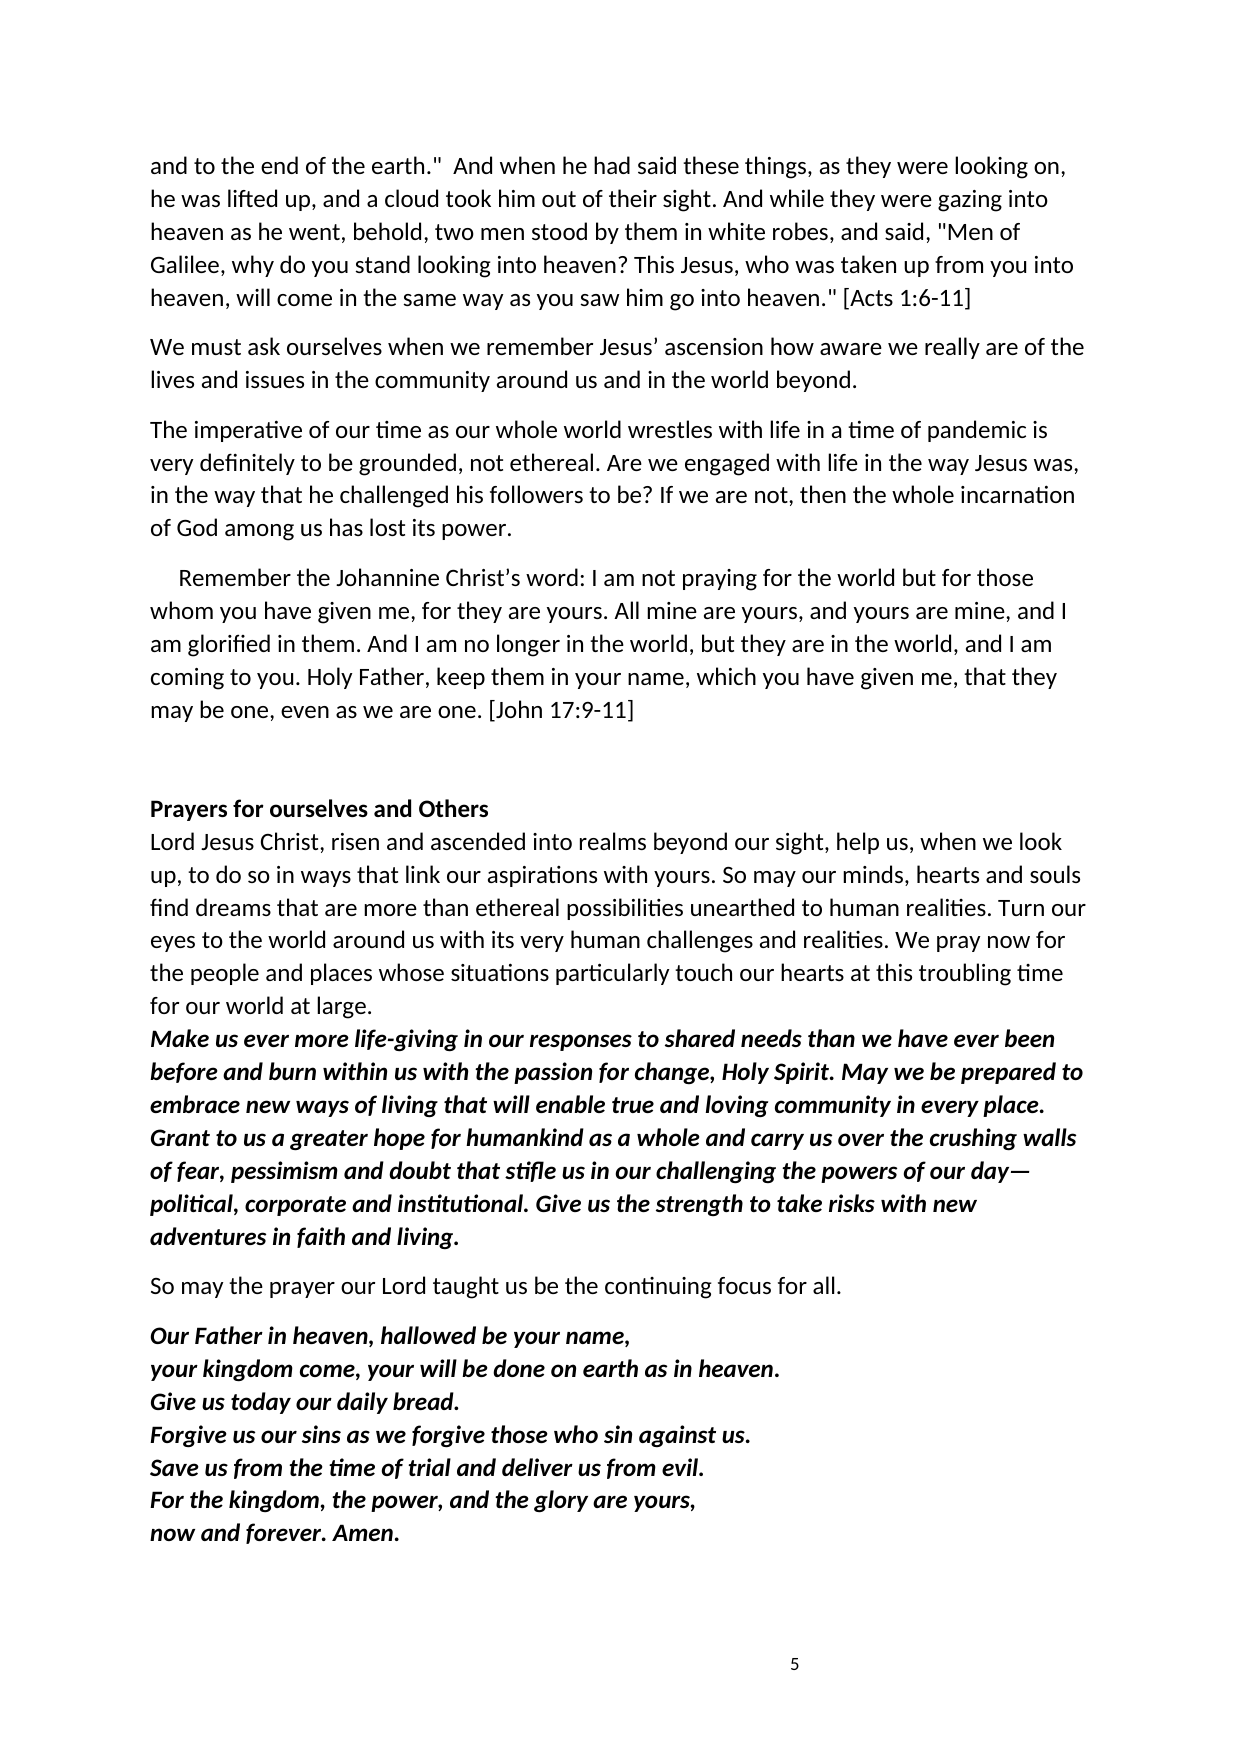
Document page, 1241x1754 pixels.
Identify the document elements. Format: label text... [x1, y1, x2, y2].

text So may the prayer our Lord taught us be the continuing focus for all. [150, 1270, 1090, 1301]
text We must ask ourselves when we remember Jesus’ ascension how aware we really are of the lives and issues in the community around us and in the world beyond. [150, 331, 1090, 395]
text The imperative of our time as our whole world wrestles with life in a time of pandemic is very definitely to be grounded, not ethereal. Are we engaged with life in the way Jesus was, in the way that he challenged his followers to be? If we are not, then the whole incarnation of God among us has lost its power. [150, 414, 1090, 543]
text Remember the Johannine Christ’s word: I am not praying for the world but for those whom you have given me, for they are yours. All mine are yours, and yours are mine, and I am glorified in them. And I am no longer in the world, but they are in the world, and I am coming to you. Holy Father, keep them in your name, which you have given me, that they may be one, even as we are one. [John 17:9-11] [150, 562, 1090, 724]
text Our Father in heaven, hallowed be your name, your kingdom come, your will be done on earth as in heaven. Give us today our daily bread. Forgive us our sins as we forgive those who sin against us. Save us from the time of trial and deliver us from evil. For the kingdom, the power, and the glory are yours, now and forever. Amen. [150, 1320, 1090, 1548]
text Prayers for ourselves and Others Lord Jesus Christ, risen and ascended into realms beyond our sight, help us, when we look up, to do so in ways that link our aspirations with yours. So may our minds, hearts and souls find dreams that are more than ethereal possibilities unearthed to human realities. Turn our eyes to the world around us with its very human challenges and realities. We pray now for the people and places whose situations particularly touch our hearts at this troubling time for our world at large. Make us ever more life-giving in our responses to shared needs than we have ever been before and burn within us with the passion for change, Holy Spirit. May we be prepared to embrace new ways of living that will enable true and loving community in every place. Grant to us a greater hope for humankind as a whole and carry us over the crushing walls of fear, pessimism and doubt that stifle us in our challenging the powers of our day—political, corporate and institutional. Give us the strength to take risks with new adventures in faith and living. [150, 793, 1090, 1251]
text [150, 150, 1090, 312]
